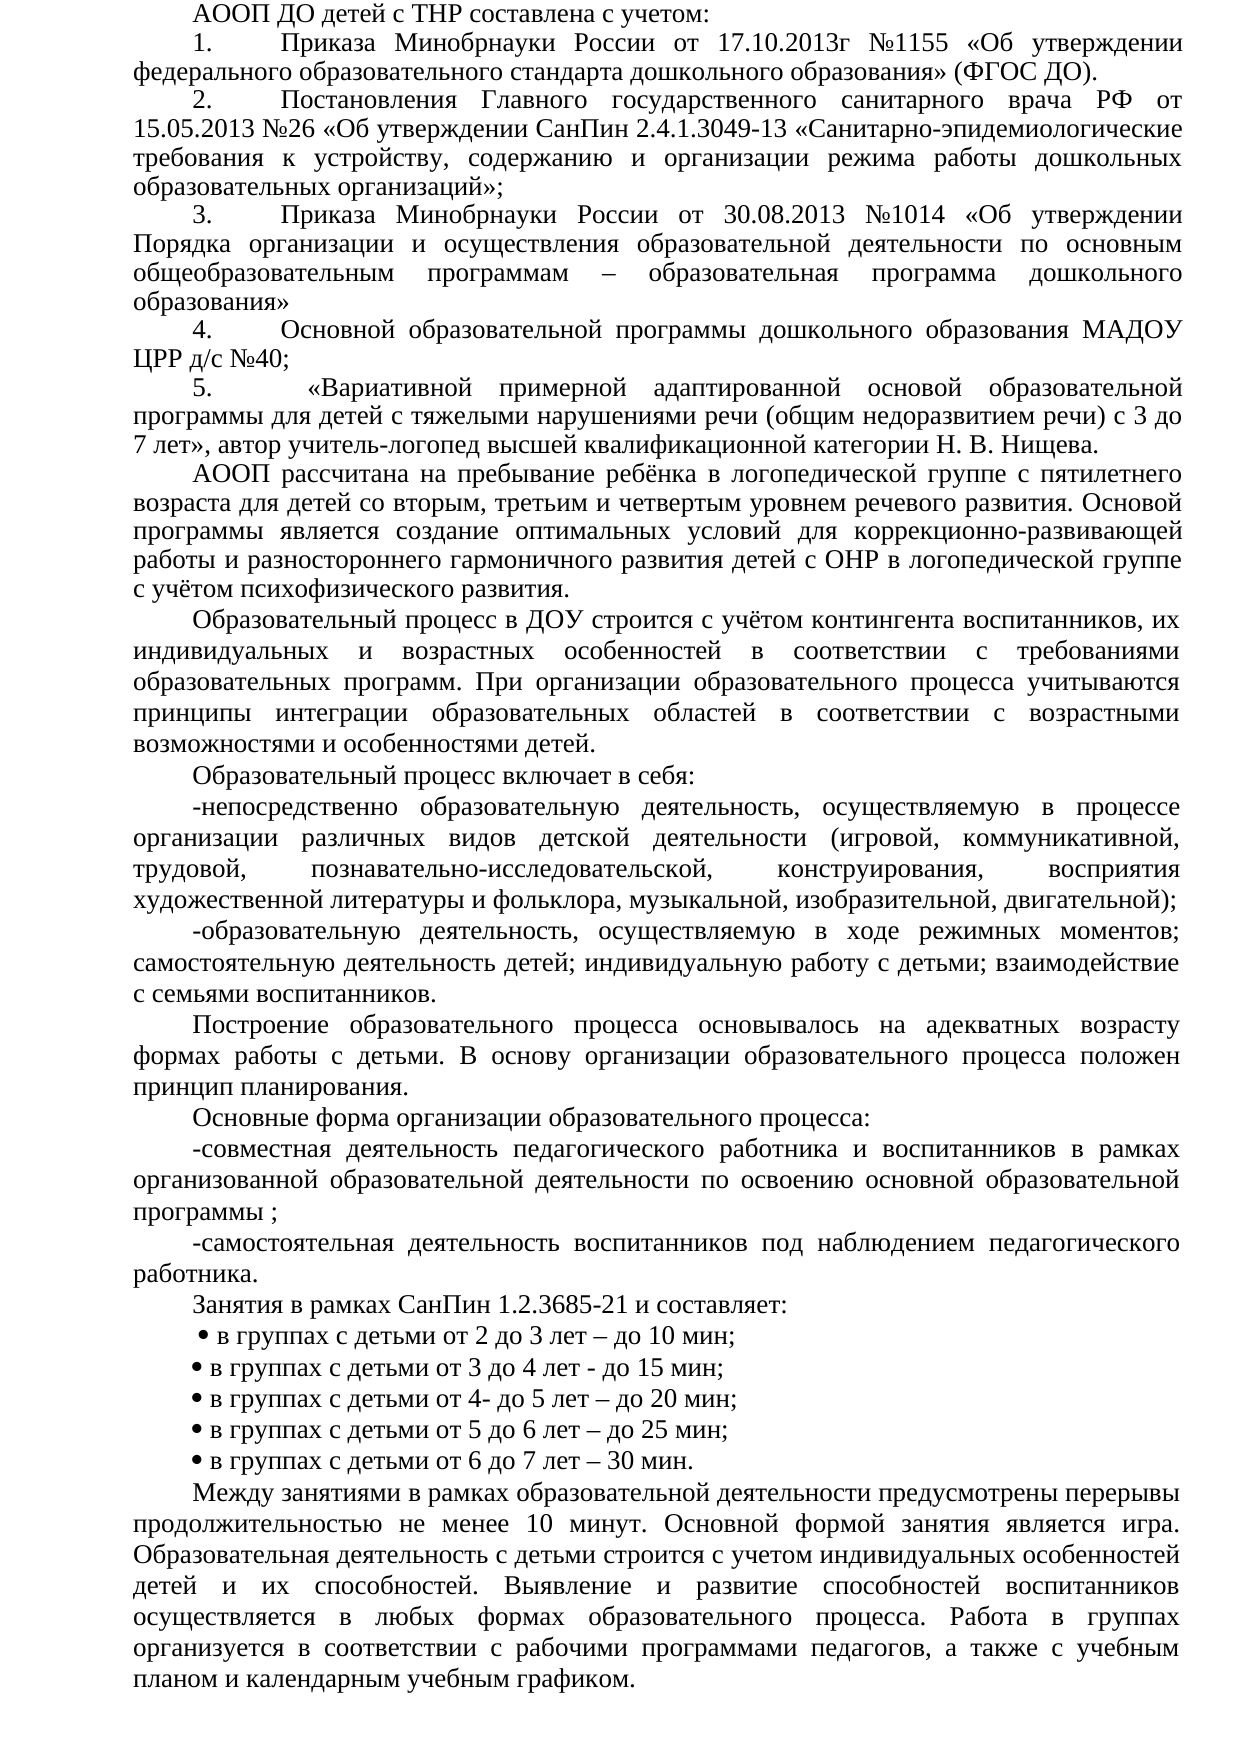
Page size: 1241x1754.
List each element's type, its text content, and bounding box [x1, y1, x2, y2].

text -самостоятельная деятельность воспитанников под наблюдением педагогического работника. [133, 1226, 1181, 1288]
list Приказа Минобрнауки России от 17.10.2013г №1155 «Об утверждении федерального образовательного стандарта дошкольного образования» (ФГОС ДО). [133, 29, 1184, 86]
text -непосредственно образовательную деятельность, осуществляемую в процессе организации различных видов детской деятельности (игровой, коммуникативной, трудовой, познавательно-исследовательской, конструирования, восприятия художественной литературы и фольклора, музыкальной, изобразительной, двигательной); [133, 790, 1181, 914]
text Образовательный процесс в ДОУ строится с учётом контингента воспитанников, их индивидуальных и возрастных особенностей в соответствии с требованиями образовательных программ. При организации образовательного процесса учитываются принципы интеграции образовательных областей в соответствии с возрастными возможностями и особенностями детей. [133, 603, 1181, 759]
text в группах с детьми от 5 до 6 лет – до 25 мин; [133, 1413, 1181, 1444]
text -совместная деятельность педагогического работника и воспитанников в рамках организованной образовательной деятельности по освоению основной образовательной программы ; [133, 1132, 1181, 1226]
text Занятия в рамках СанПин 1.2.3685-21 и составляет: [133, 1288, 1181, 1319]
text Между занятиями в рамках образовательной деятельности предусмотрены перерывы продолжительностью не менее 10 минут. Основной формой занятия является игра. Образовательная деятельность с детьми строится с учетом индивидуальных особенностей детей и их способностей. Выявление и развитие способностей воспитанников осуществляется в любых формах образовательного процесса. Работа в группах организуется в соответствии с рабочими программами педагогов, а также с учебным планом и календарным учебным графиком. [133, 1476, 1181, 1694]
text в группах с детьми от 2 до 3 лет – до 10 мин; [133, 1319, 1181, 1351]
list «Вариативной примерной адаптированной основой образовательной программы для детей с тяжелыми нарушениями речи (общим недоразвитием речи) с 3 до 7 лет», автор учитель-логопед высшей квалификационной категории Н. В. Нищева. [133, 373, 1184, 459]
list Основной образовательной программы дошкольного образования МАДОУ ЦРР д/с №40; [133, 316, 1184, 373]
text АООП рассчитана на пребывание ребёнка в логопедической группе с пятилетнего возраста для детей со вторым, третьим и четвертым уровнем речевого развития. Основой программы является создание оптимальных условий для коррекционно-развивающей работы и разностороннего гармоничного развития детей с ОНР в логопедической группе с учётом психофизического развития. [133, 459, 1184, 603]
text Основные форма организации образовательного процесса: [133, 1101, 1181, 1132]
text в группах с детьми от 4- до 5 лет – до 20 мин; [133, 1382, 1181, 1413]
list Постановления Главного государственного санитарного врача РФ от 15.05.2013 №26 «Об утверждении СанПин 2.4.1.3049-13 «Санитарно-эпидемиологические требования к устройству, содержанию и организации режима работы дошкольных образовательных организаций»; [133, 86, 1184, 201]
text в группах с детьми от 3 до 4 лет - до 15 мин; [133, 1351, 1181, 1382]
text АООП ДО детей с ТНР составлена с учетом: [133, 0, 1184, 29]
list Приказа Минобрнауки России от 30.08.2013 №1014 «Об утверждении Порядка организации и осуществления образовательной деятельности по основным общеобразовательным программам – образовательная программа дошкольного образования» [133, 201, 1184, 316]
text Построение образовательного процесса основывалось на адекватных возрасту формах работы с детьми. В основу организации образовательного процесса положен принцип планирования. [133, 1008, 1181, 1101]
text в группах с детьми от 6 до 7 лет – 30 мин. [133, 1444, 1181, 1476]
text Образовательный процесс включает в себя: [133, 759, 1181, 790]
text -образовательную деятельность, осуществляемую в ходе режимных моментов; самостоятельную деятельность детей; индивидуальную работу с детьми; взаимодействие с семьями воспитанников. [133, 914, 1181, 1008]
